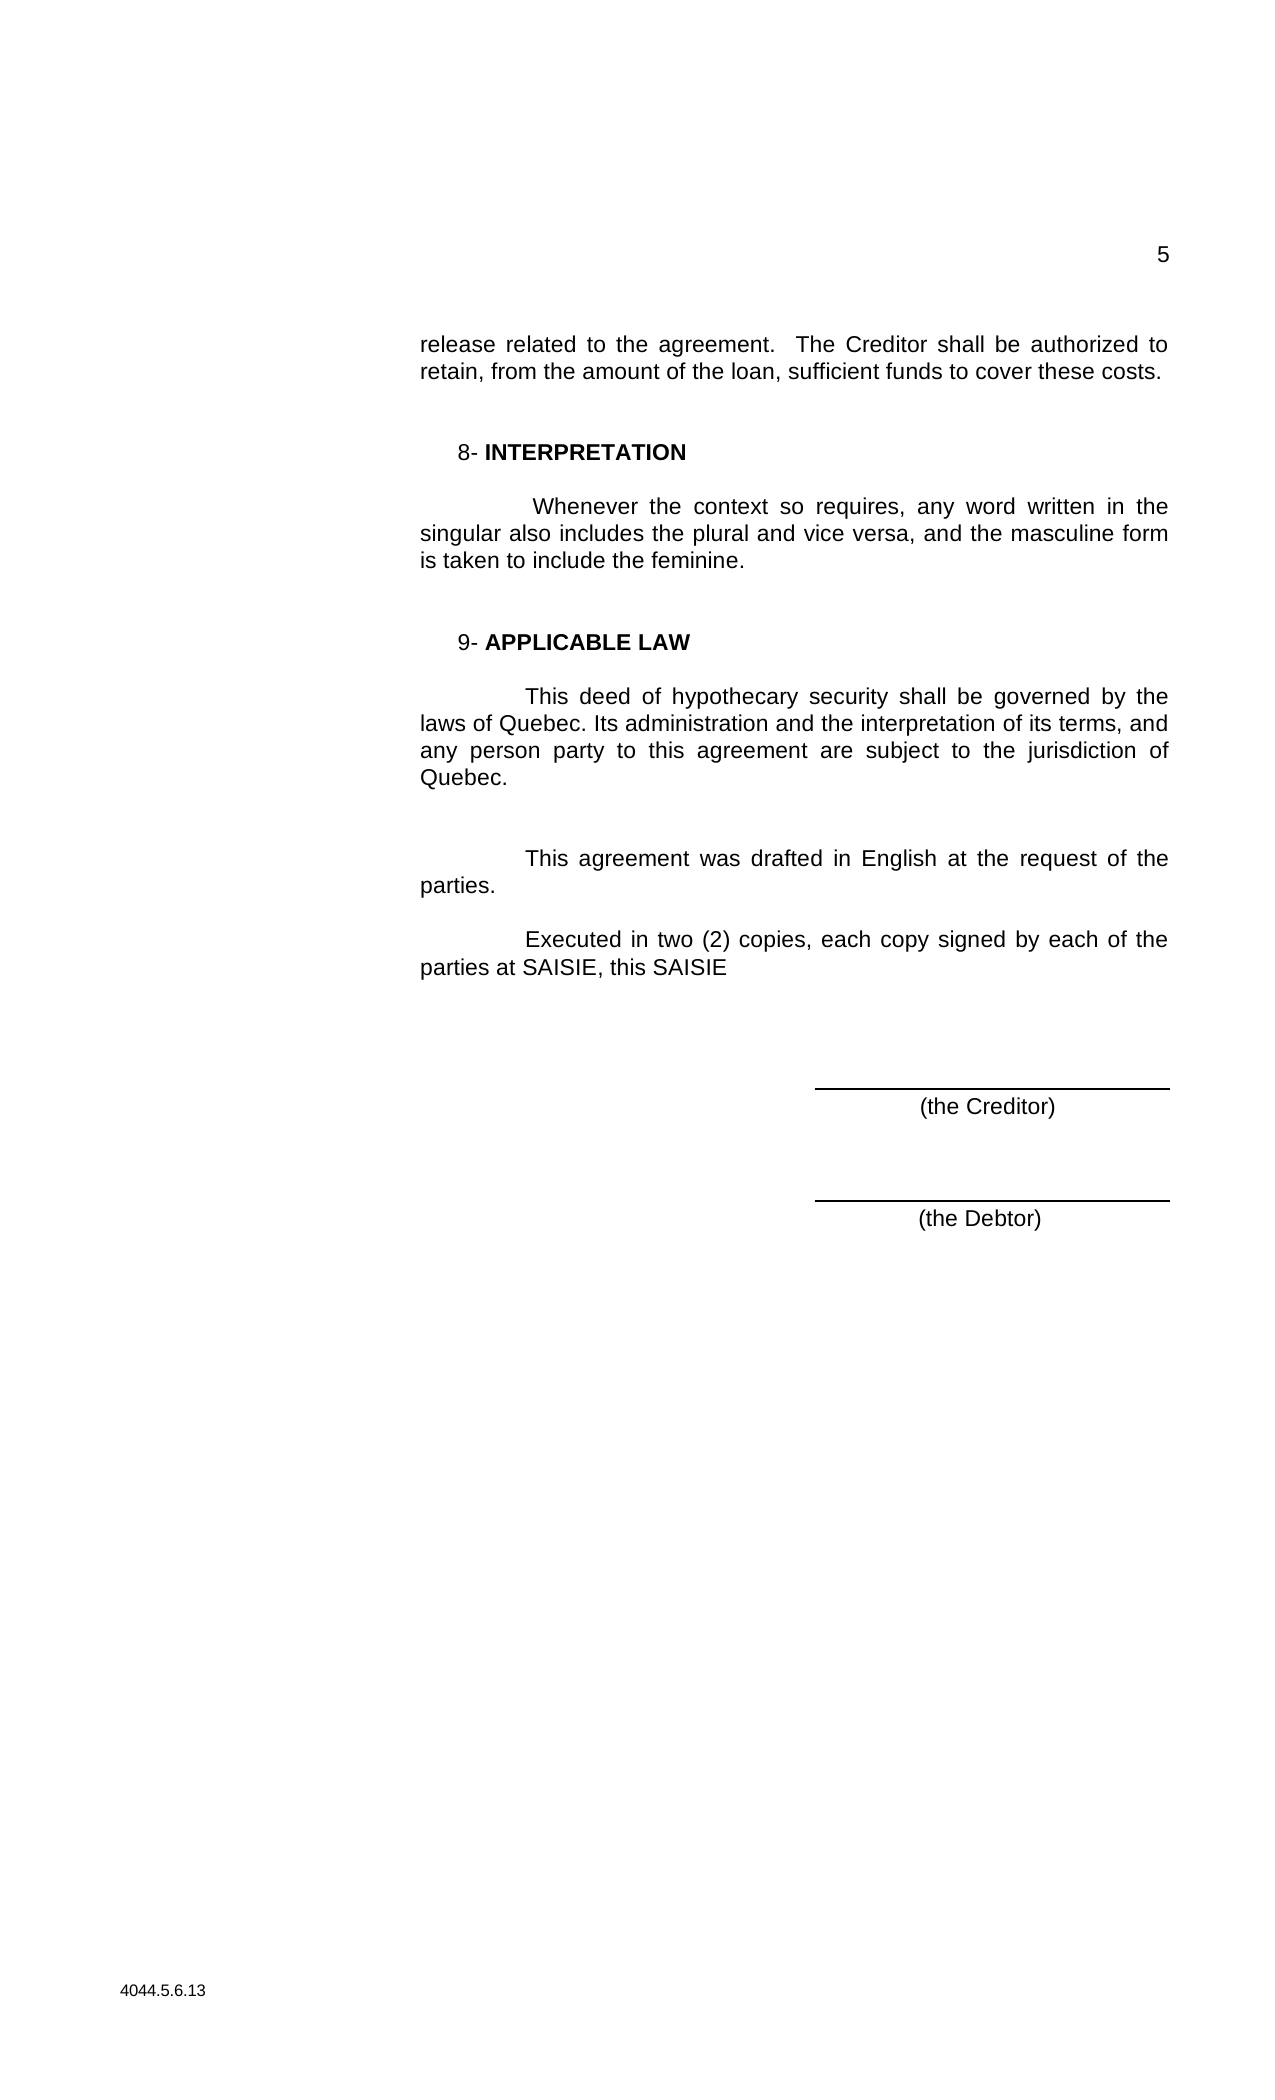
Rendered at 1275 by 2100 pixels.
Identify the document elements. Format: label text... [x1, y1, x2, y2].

text Executed in two (2) copies, each copy signed by each of the parties at SAISIE, this SAISIE [420, 926, 1170, 980]
text 8- INTERPRETATION [420, 438, 1170, 465]
text This agreement was drafted in English at the request of the parties. [420, 844, 1170, 899]
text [420, 330, 1170, 384]
text This deed of hypothecary security shall be governed by the laws of Quebec. Its administration and the interpretation of its terms, and any person party to this agreement are subject to the jurisdiction of Quebec. [420, 682, 1170, 790]
text 9- APPLICABLE LAW [420, 628, 1170, 655]
text Whenever the context so requires, any word written in the singular also includes the plural and vice versa, and the masculine form is taken to include the feminine. [420, 492, 1170, 574]
text (the Debtor) [814, 1201, 1170, 1231]
text (the Creditor) [814, 1089, 1170, 1119]
